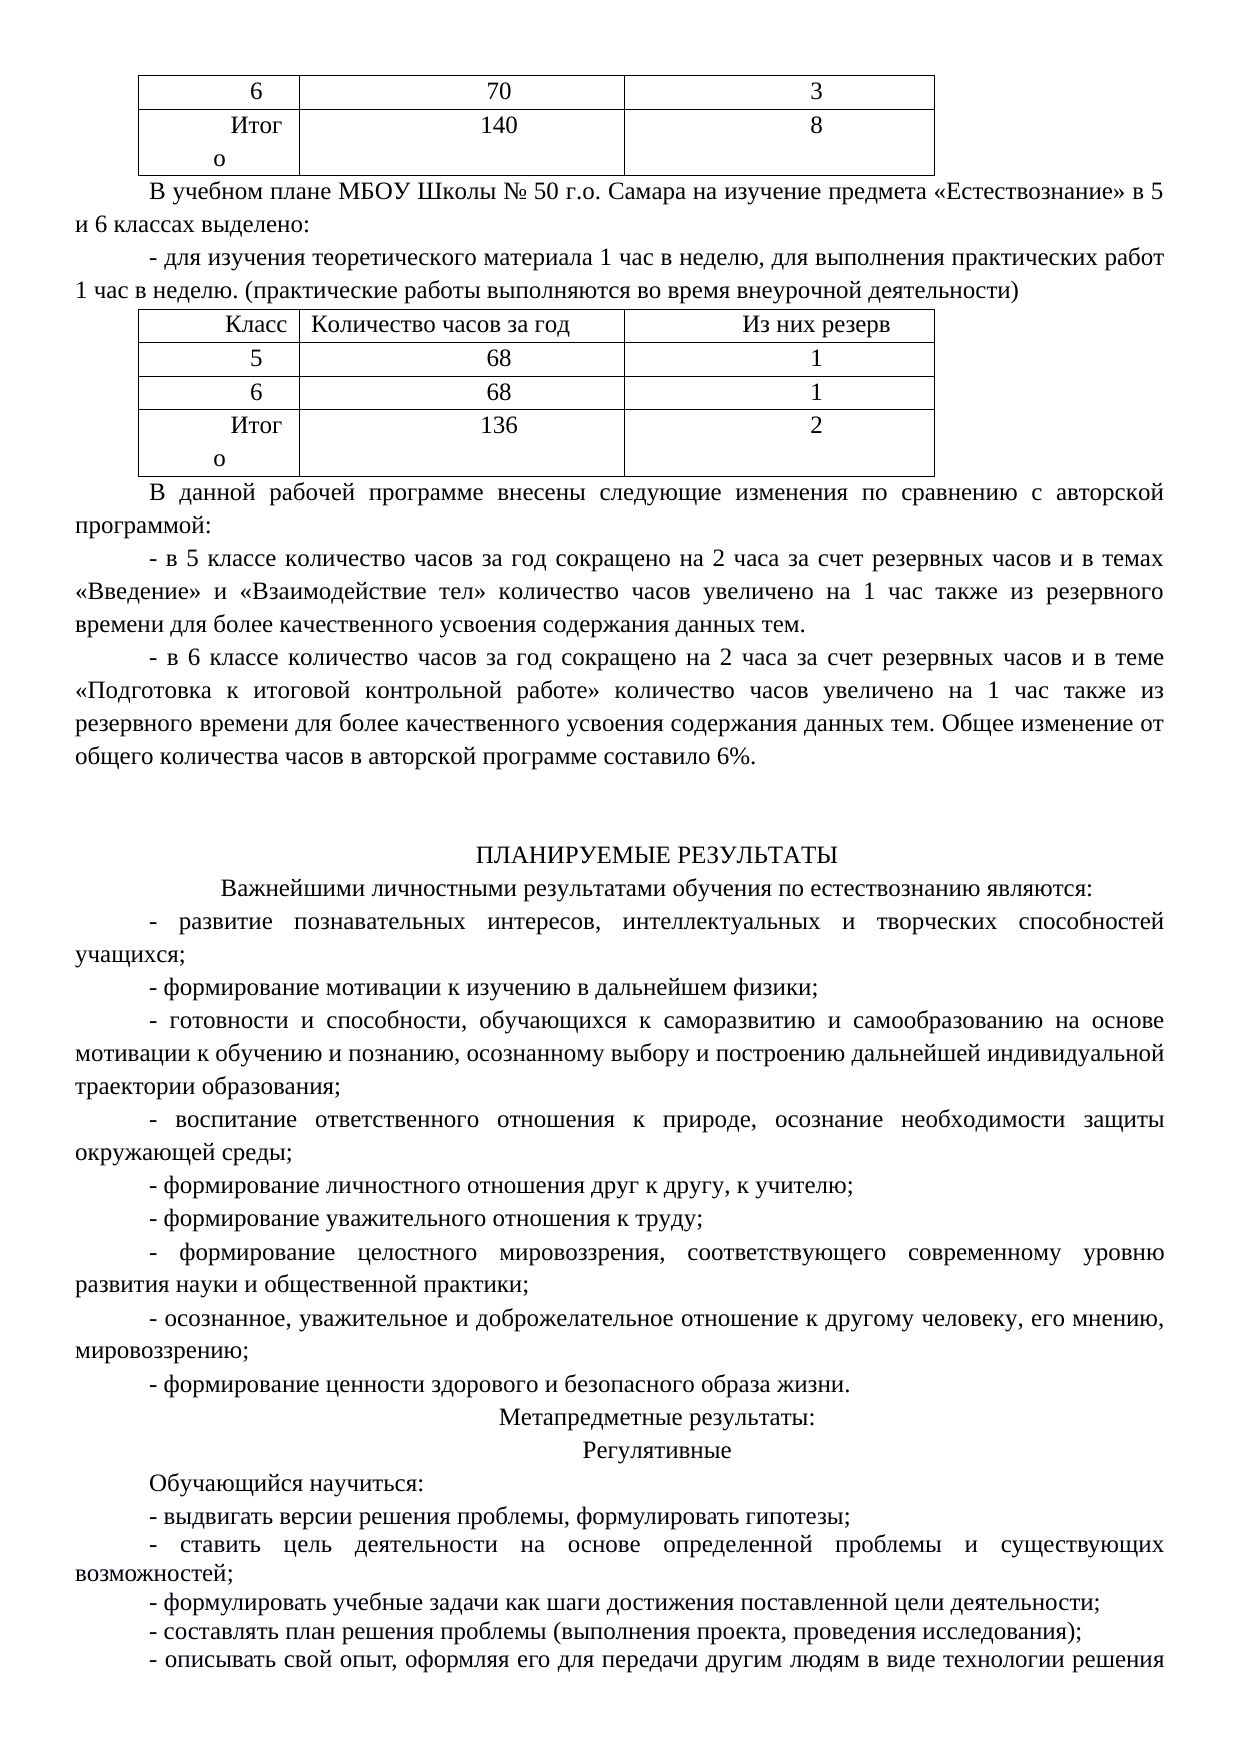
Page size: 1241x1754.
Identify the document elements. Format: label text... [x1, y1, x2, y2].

text - воспитание ответственного отношения к природе, осознание необходимости защиты окружающей среды; [75, 1104, 1165, 1166]
table_cell 70 [300, 76, 624, 109]
table_header Количество часов за год [300, 310, 624, 342]
table_cell Итого [139, 410, 299, 476]
text - формирование личностного отношения друг к другу, к учителю; [75, 1171, 1165, 1199]
text - развитие познавательных интересов, интеллектуальных и творческих способностей учащихся; [75, 906, 1165, 968]
table_cell 2 [625, 410, 934, 476]
text - формирование целостного мировоззрения, соответствующего современному уровню развития науки и общественной практики; [75, 1237, 1165, 1298]
text - в 6 классе количество часов за год сокращено на 2 часа за счет резервных часов и в теме «Подготовка к итоговой контрольной работе» количество часов увеличено на 1 час также из резервного времени для более качественного усвоения содержания данных тем. Общее изменение от общего количества часов в авторской программе составило 6%. [75, 642, 1165, 770]
table_cell 1 [625, 343, 934, 376]
text Метапредметные результаты: [75, 1402, 1165, 1430]
text - готовности и способности, обучающихся к саморазвитию и самообразованию на основе мотивации к обучению и познанию, осознанному выбору и построению дальнейшей индивидуальной траектории образования; [75, 1005, 1165, 1100]
text - составлять план решения проблемы (выполнения проекта, проведения исследования); [75, 1616, 1165, 1644]
table_cell Итого [139, 110, 299, 175]
text Обучающийся научиться: [75, 1468, 1165, 1496]
text - ставить цель деятельности на основе определенной проблемы и существующих возможностей; [75, 1529, 1165, 1587]
text - осознанное, уважительное и доброжелательное отношение к другому человеку, его мнению, мировоззрению; [75, 1303, 1165, 1364]
table_cell 5 [139, 343, 299, 376]
table_header Класс [139, 310, 299, 342]
table_cell 140 [300, 110, 624, 175]
text - формулировать учебные задачи как шаги достижения поставленной цели деятельности; [75, 1587, 1165, 1616]
text - формирование уважительного отношения к труду; [75, 1203, 1165, 1232]
text - формирование мотивации к изучению в дальнейшем физики; [75, 972, 1165, 1001]
text В учебном плане МБОУ Школы № 50 г.о. Самара на изучение предмета «Естествознание» в 5 и 6 классах выделено: [75, 176, 1165, 238]
table_cell 3 [625, 76, 934, 109]
table_cell 1 [625, 377, 934, 409]
text - формирование ценности здорового и безопасного образа жизни. [75, 1369, 1165, 1397]
table_cell 68 [300, 377, 624, 409]
text - для изучения теоретического материала 1 час в неделю, для выполнения практических работ 1 час в неделю. (практические работы выполняются во время внеурочной деятельности) [75, 242, 1165, 304]
table_cell 6 [139, 377, 299, 409]
table_cell 136 [300, 410, 624, 476]
table_cell 6 [139, 76, 299, 109]
text - в 5 классе количество часов за год сокращено на 2 часа за счет резервных часов и в темах «Введение» и «Взаимодействие тел» количество часов увеличено на 1 час также из резервного времени для более качественного усвоения содержания данных тем. [75, 543, 1165, 638]
table_cell 8 [625, 110, 934, 175]
table_cell 68 [300, 343, 624, 376]
text ПЛАНИРУЕМЫЕ РЕЗУЛЬТАТЫ [75, 840, 1165, 869]
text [75, 1644, 1165, 1673]
text - выдвигать версии решения проблемы, формулировать гипотезы; [75, 1501, 1165, 1529]
text Важнейшими личностными результатами обучения по естествознанию являются: [75, 873, 1165, 902]
text В данной рабочей программе внесены следующие изменения по сравнению с авторской программой: [75, 477, 1165, 539]
table_header Из них резерв [625, 310, 934, 342]
text Регулятивные [75, 1435, 1165, 1463]
